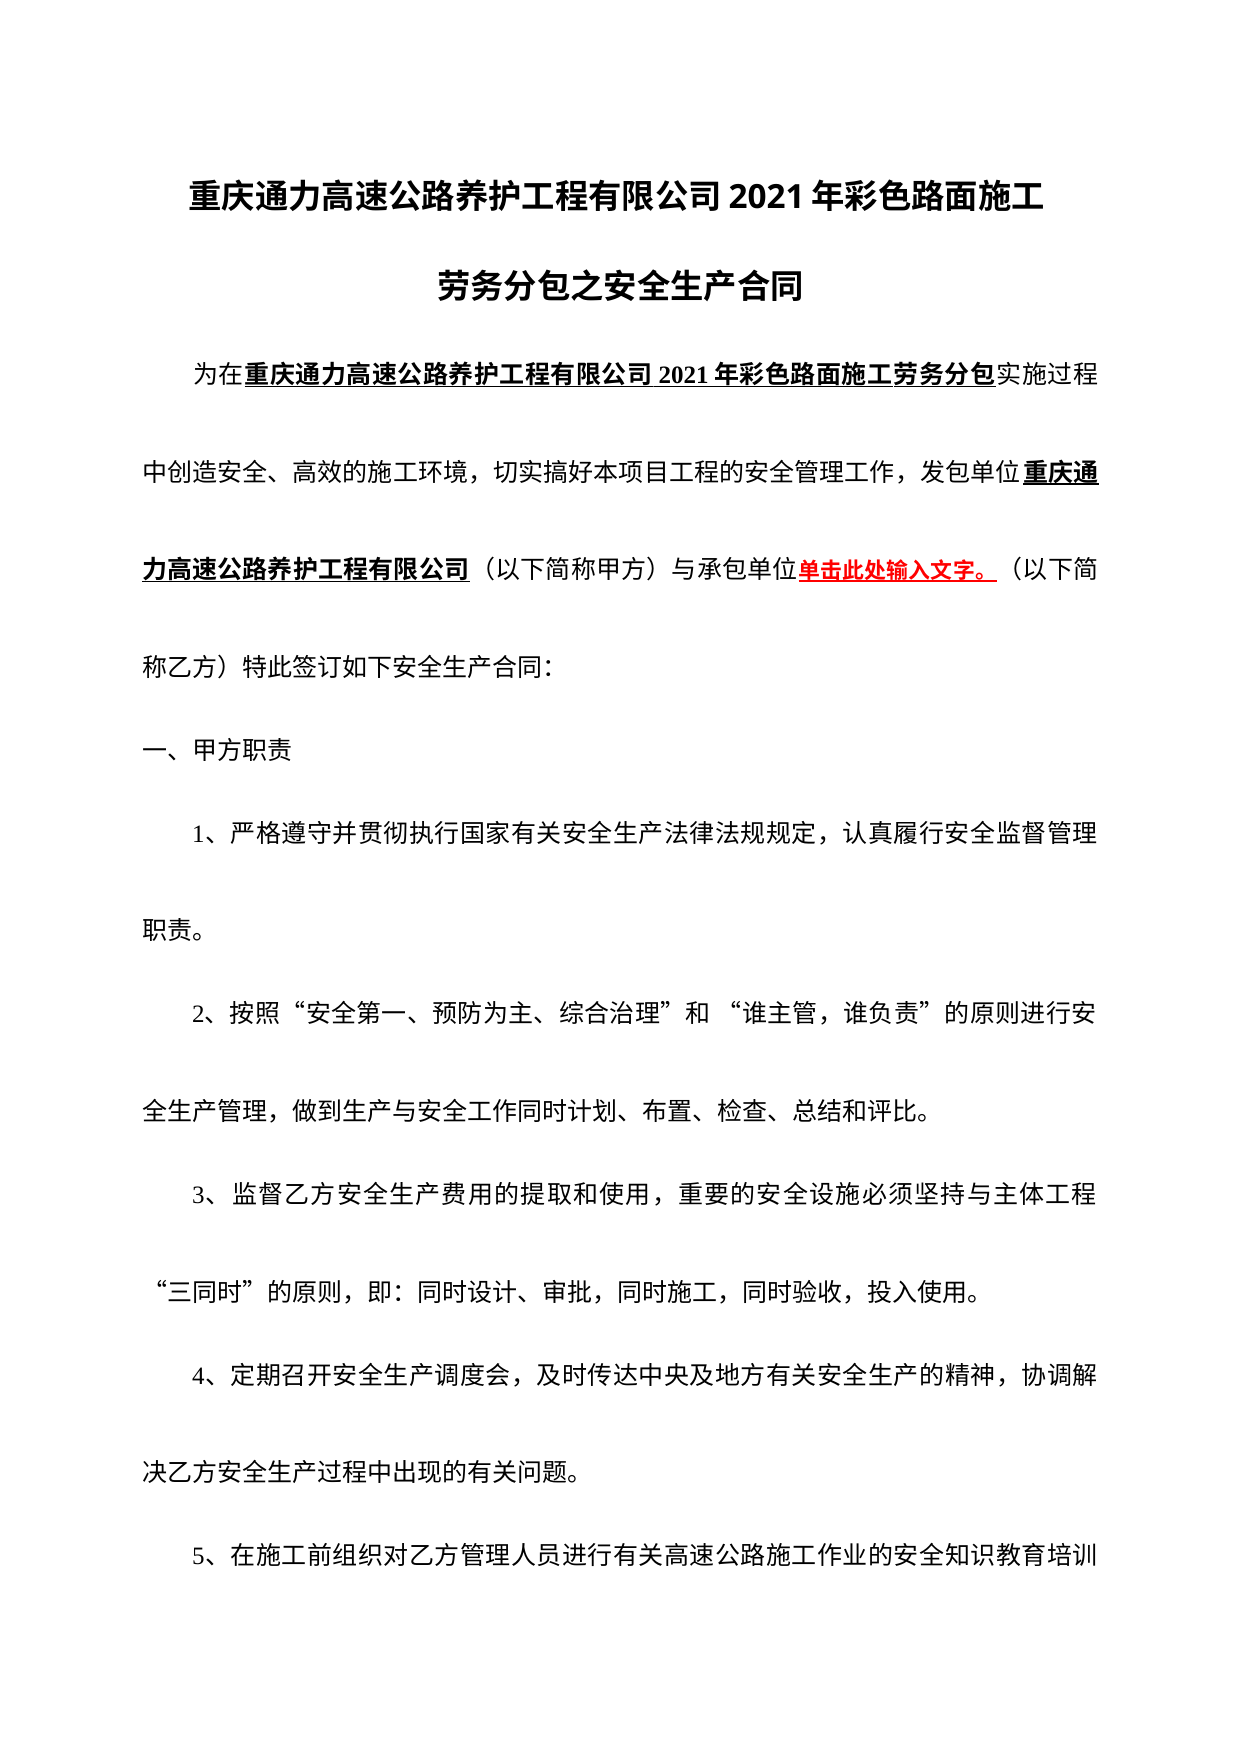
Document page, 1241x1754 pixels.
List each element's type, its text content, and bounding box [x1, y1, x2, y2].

text 4、定期召开安全生产调度会，及时传达中央及地方有关安全生产的精神，协调解决乙方安全生产过程中出现的有关问题。 [142, 1341, 1098, 1503]
text 一、甲方职责 [142, 716, 1098, 781]
text 为在实施过程中创造安全、高效的施工环境，切实搞好本项目工程的安全管理工作，发包单位重庆通力高速公路养护工程有限公司（以下简称甲方）与承包单位（以下简称乙方）特此签订如下安全生产合同： [142, 340, 1098, 698]
text 劳务分包之安全生产合同 [142, 251, 1098, 316]
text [142, 1521, 1098, 1586]
text 1、严格遵守并贯彻执行国家有关安全生产法律法规规定，认真履行安全监督管理职责。 [142, 799, 1098, 961]
text 2、按照“安全第一、预防为主、综合治理”和 “谁主管，谁负责”的原则进行安全生产管理，做到生产与安全工作同时计划、布置、检查、总结和评比。 [142, 979, 1098, 1142]
text 3、监督乙方安全生产费用的提取和使用，重要的安全设施必须坚持与主体工程“三同时”的原则，即：同时设计、审批，同时施工，同时验收，投入使用。 [142, 1160, 1098, 1323]
